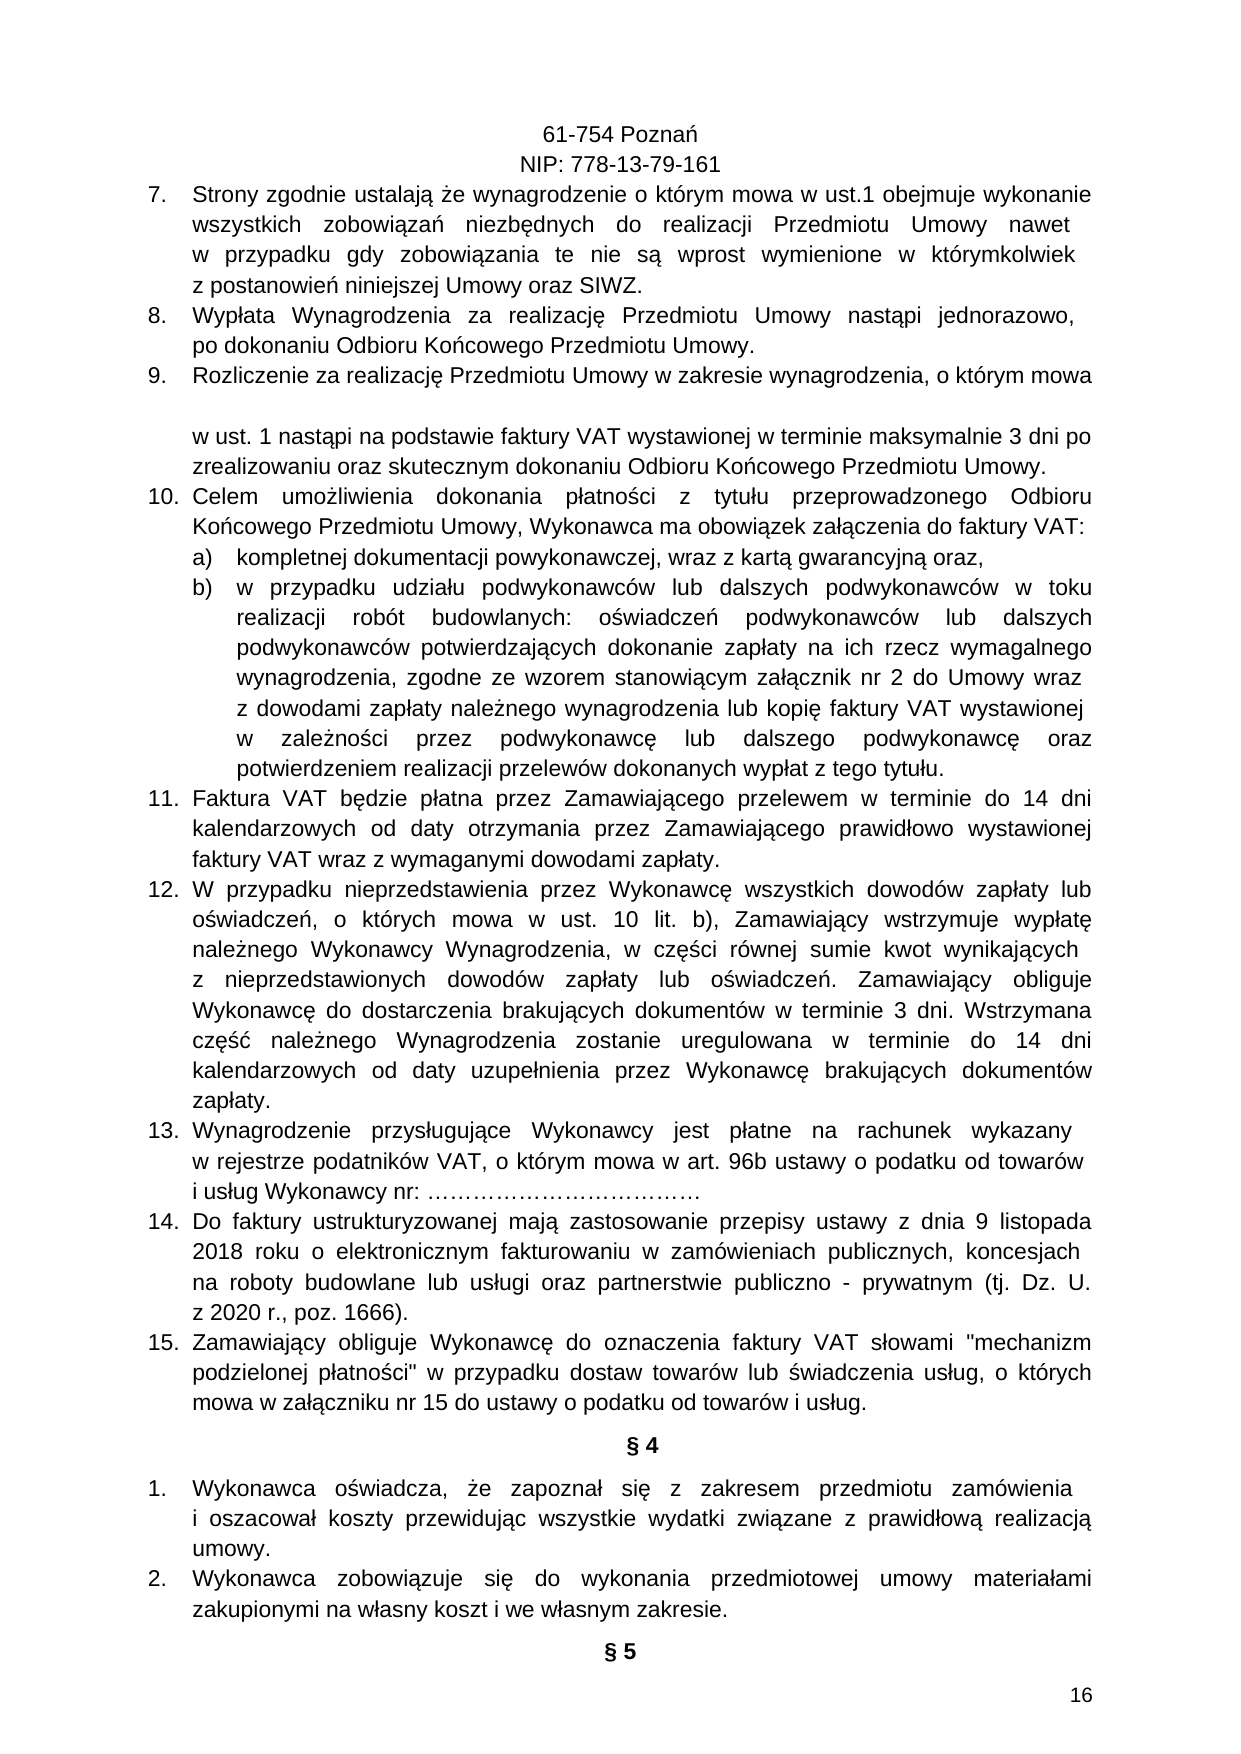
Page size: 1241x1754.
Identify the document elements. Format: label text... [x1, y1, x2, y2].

list Wykonawca oświadcza, że zapoznał się z zakresem przedmiotu zamówienia i oszacował koszty przewidując wszystkie wydatki związane z prawidłową realizacją umowy. [148, 1475, 1092, 1562]
list Zamawiający obliguje Wykonawcę do oznaczenia faktury VAT słowami "mechanizm podzielonej płatności" w przypadku dostaw towarów lub świadczenia usług, o których mowa w załączniku nr 15 do ustawy o podatku od towarów i usług. [148, 1329, 1092, 1416]
list W przypadku nieprzedstawienia przez Wykonawcę wszystkich dowodów zapłaty lub oświadczeń, o których mowa w ust. 10 lit. b), Zamawiający wstrzymuje wypłatę należnego Wykonawcy Wynagrodzenia, w części równej sumie kwot wynikających z nieprzedstawionych dowodów zapłaty lub oświadczeń. Zamawiający obliguje Wykonawcę do dostarczenia brakujących dokumentów w terminie 3 dni. Wstrzymana część należnego Wynagrodzenia zostanie uregulowana w terminie do 14 dni kalendarzowych od daty uzupełnienia przez Wykonawcę brakujących dokumentów zapłaty. [148, 876, 1092, 1114]
list Wynagrodzenie przysługujące Wykonawcy jest płatne na rachunek wykazany w rejestrze podatników VAT, o którym mowa w art. 96b ustawy o podatku od towarów i usług Wykonawcy nr: ……………………………… [148, 1117, 1092, 1204]
list Do faktury ustrukturyzowanej mają zastosowanie przepisy ustawy z dnia 9 listopada 2018 roku o elektronicznym fakturowaniu w zamówieniach publicznych, koncesjach na roboty budowlane lub usługi oraz partnerstwie publiczno - prywatnym (tj. Dz. U. z 2020 r., poz. 1666). [148, 1208, 1092, 1325]
text 61-754 Poznań [148, 121, 1092, 147]
list Rozliczenie za realizację Przedmiotu Umowy w zakresie wynagrodzenia, o którym mowa w ust. 1 nastąpi na podstawie faktury VAT wystawionej w terminie maksymalnie 3 dni po zrealizowaniu oraz skutecznym dokonaniu Odbioru Końcowego Przedmiotu Umowy. [148, 362, 1092, 479]
list Faktura VAT będzie płatna przez Zamawiającego przelewem w terminie do 14 dni kalendarzowych od daty otrzymania przez Zamawiającego prawidłowo wystawionej faktury VAT wraz z wymaganymi dowodami zapłaty. [148, 785, 1092, 872]
list kompletnej dokumentacji powykonawczej, wraz z kartą gwarancyjną oraz, [192, 543, 1092, 570]
list w przypadku udziału podwykonawców lub dalszych podwykonawców w toku realizacji robót budowlanych: oświadczeń podwykonawców lub dalszych podwykonawców potwierdzających dokonanie zapłaty na ich rzecz wymagalnego wynagrodzenia, zgodne ze wzorem stanowiącym załącznik nr 2 do Umowy wraz z dowodami zapłaty należnego wynagrodzenia lub kopię faktury VAT wystawionej w zależności przez podwykonawcę lub dalszego podwykonawcę oraz potwierdzeniem realizacji przelewów dokonanych wypłat z tego tytułu. [192, 574, 1092, 781]
list Wypłata Wynagrodzenia za realizację Przedmiotu Umowy nastąpi jednorazowo, po dokonaniu Odbioru Końcowego Przedmiotu Umowy. [148, 302, 1092, 358]
list Celem umożliwienia dokonania płatności z tytułu przeprowadzonego Odbioru Końcowego Przedmiotu Umowy, Wykonawca ma obowiązek załączenia do faktury VAT: [148, 483, 1092, 540]
list Strony zgodnie ustalają że wynagrodzenie o którym mowa w ust.1 obejmuje wykonanie wszystkich zobowiązań niezbędnych do realizacji Przedmiotu Umowy nawet w przypadku gdy zobowiązania te nie są wprost wymienione w którymkolwiek z postanowień niniejszej Umowy oraz SIWZ. [148, 181, 1092, 298]
text NIP: 778-13-79-161 [148, 151, 1092, 177]
text § 4 [192, 1432, 1092, 1458]
list Wykonawca zobowiązuje się do wykonania przedmiotowej umowy materiałami zakupionymi na własny koszt i we własnym zakresie. [148, 1565, 1092, 1622]
text § 5 [148, 1638, 1092, 1665]
